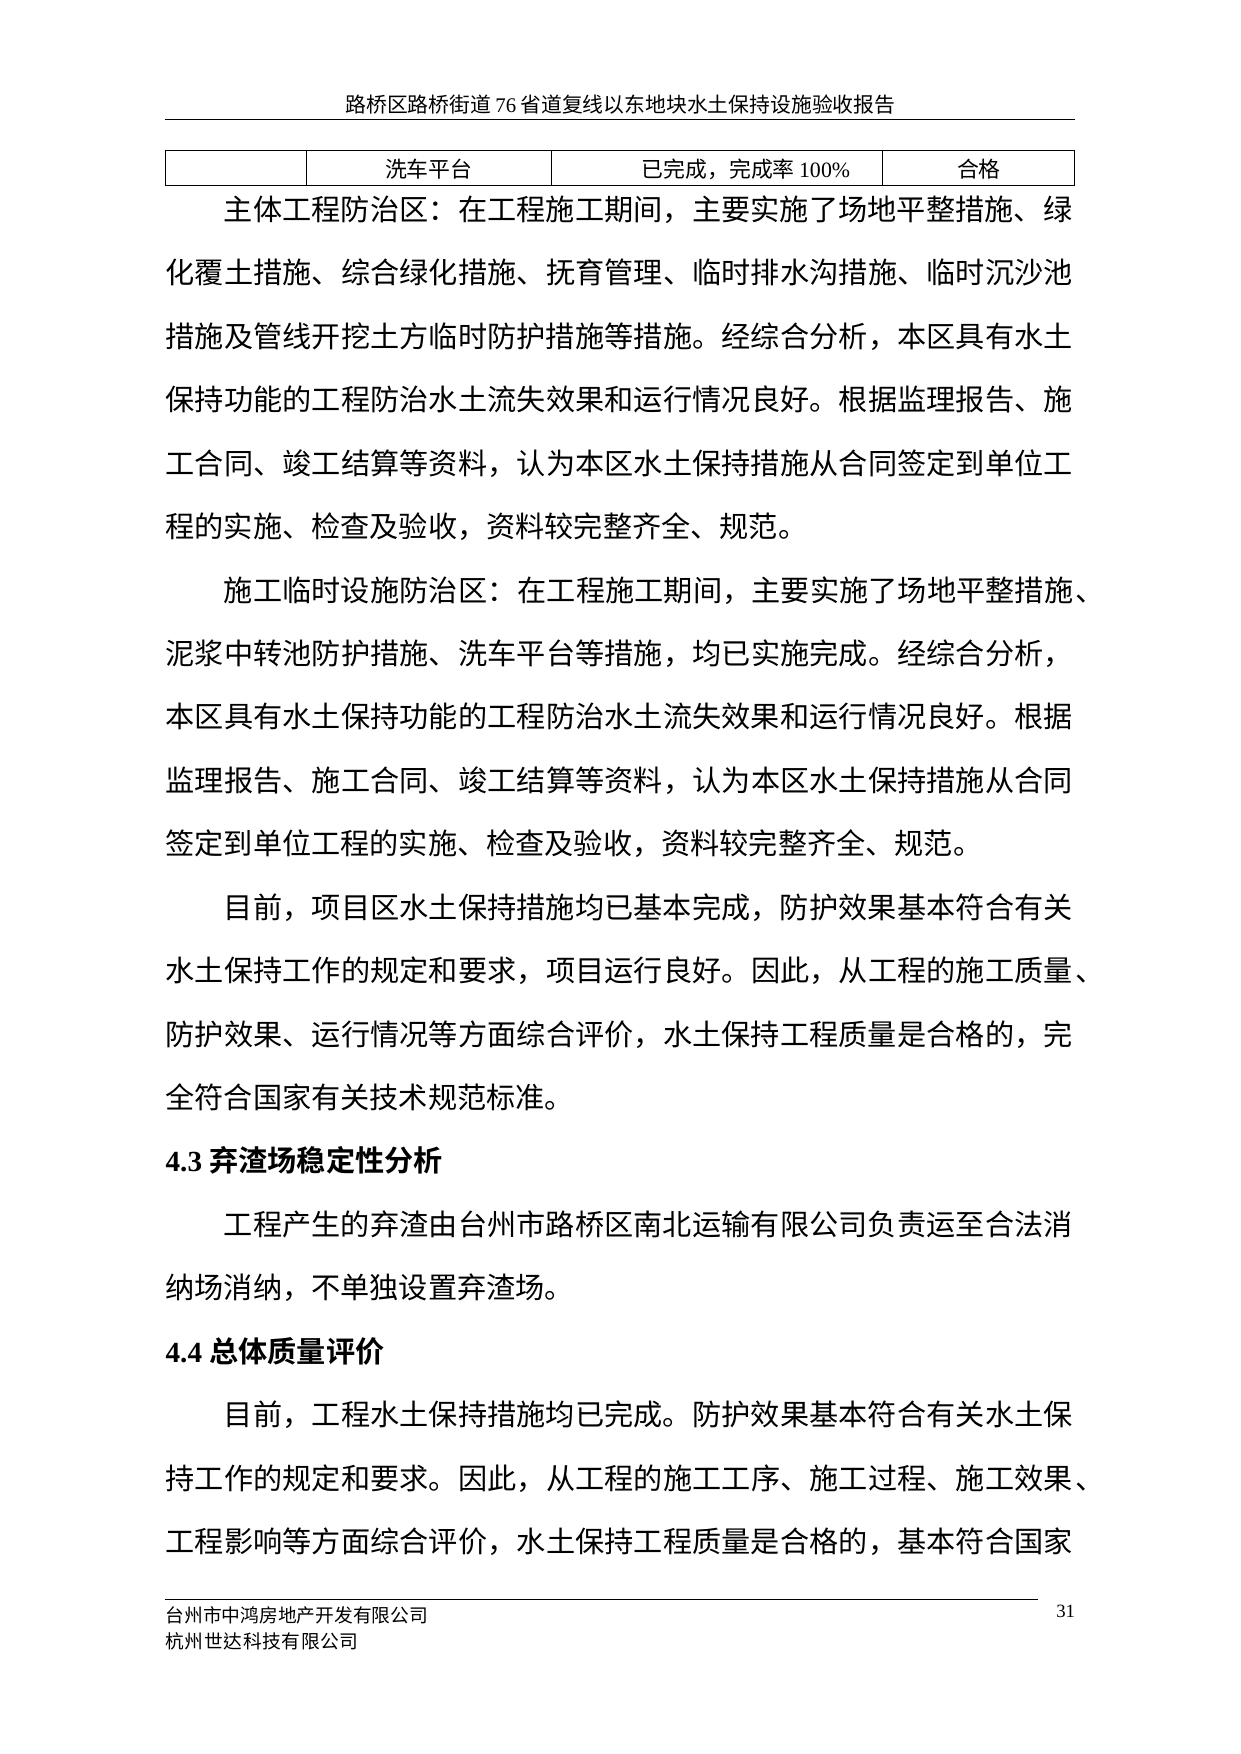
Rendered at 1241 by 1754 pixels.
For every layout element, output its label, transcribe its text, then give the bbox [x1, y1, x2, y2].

table_cell 合格 [883, 151, 1074, 185]
text 施工临时设施防治区：在工程施工期间，主要实施了场地平整措施、泥浆中转池防护措施、洗车平台等措施，均已实施完成。经综合分析，本区具有水土保持功能的工程防治水土流失效果和运行情况良好。根据监理报告、施工合同、竣工结算等资料，认为本区水土保持措施从合同签定到单位工程的实施、检查及验收，资料较完整齐全、规范。 [165, 567, 1075, 863]
text 主体工程防治区：在工程施工期间，主要实施了场地平整措施、绿化覆土措施、综合绿化措施、抚育管理、临时排水沟措施、临时沉沙池措施及管线开挖土方临时防护措施等措施。经综合分析，本区具有水土保持功能的工程防治水土流失效果和运行情况良好。根据监理报告、施工合同、竣工结算等资料，认为本区水土保持措施从合同签定到单位工程的实施、检查及验收，资料较完整齐全、规范。 [165, 186, 1075, 546]
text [165, 1392, 1075, 1561]
subtitle 4.4 总体质量评价 [165, 1328, 1075, 1371]
table_cell 洗车平台 [307, 151, 551, 185]
text 工程产生的弃渣由台州市路桥区南北运输有限公司负责运至合法消纳场消纳，不单独设置弃渣场。 [165, 1201, 1075, 1307]
text 目前，项目区水土保持措施均已基本完成，防护效果基本符合有关水土保持工作的规定和要求，项目运行良好。因此，从工程的施工质量、防护效果、运行情况等方面综合评价，水土保持工程质量是合格的，完全符合国家有关技术规范标准。 [165, 884, 1075, 1117]
subtitle 4.3 弃渣场稳定性分析 [165, 1138, 1075, 1180]
table_cell 已完成，完成率100% [552, 151, 882, 185]
